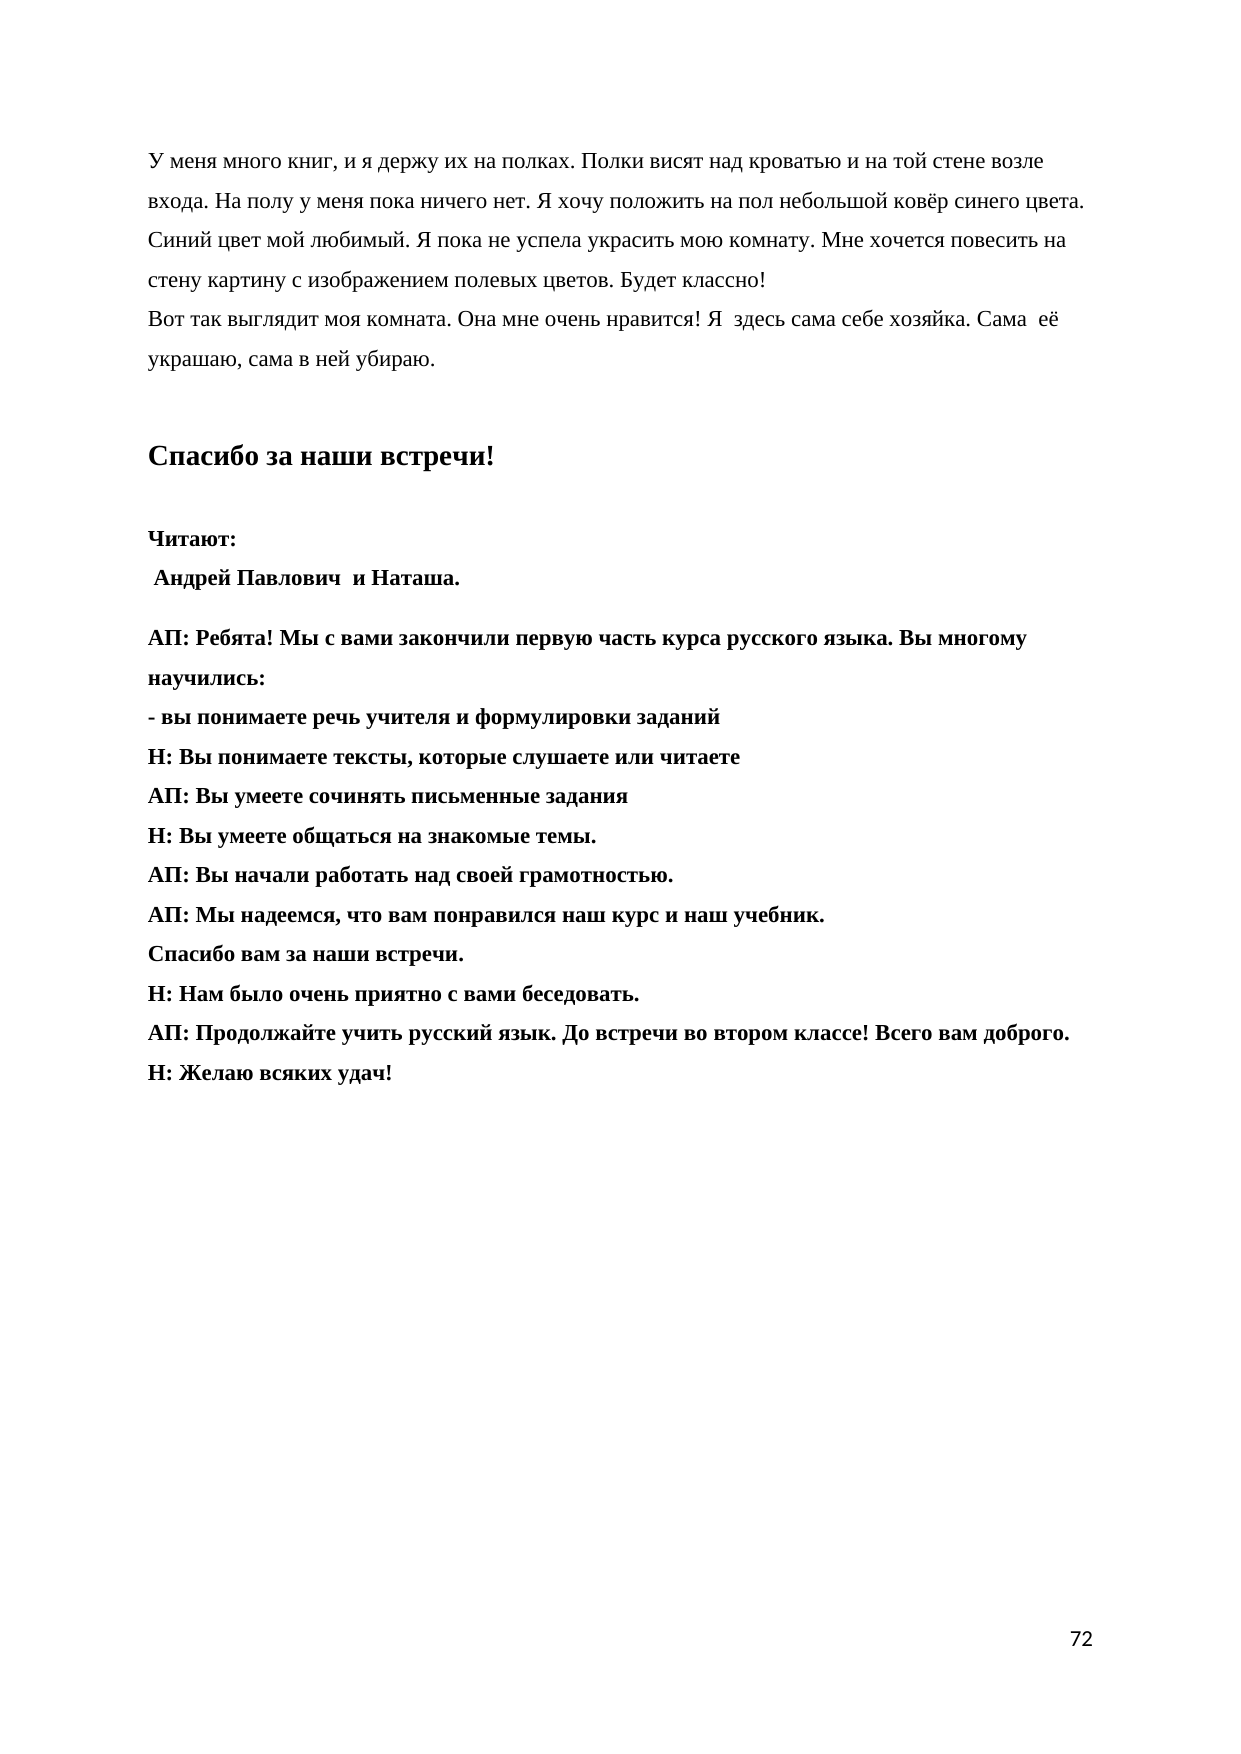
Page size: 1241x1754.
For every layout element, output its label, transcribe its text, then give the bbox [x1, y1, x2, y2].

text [148, 148, 1093, 590]
text АП: Ребята! Мы с вами закончили первую часть курса русского языка. Вы многому научились: - вы понимаете речь учителя и формулировки заданий Н: Вы понимаете тексты, которые слушаете или читаете АП: Вы умеете сочинять письменные задания Н: Вы умеете общаться на знакомые темы. АП: Вы начали работать над своей грамотностью. АП: Мы надеемся, что вам понравился наш курс и наш учебник. Спасибо вам за наши встречи. Н: Нам было очень приятно с вами беседовать. АП: Продолжайте учить русский язык. До встречи во втором классе! Всего вам доброго. Н: Желаю всяких удач! [148, 624, 1093, 1085]
